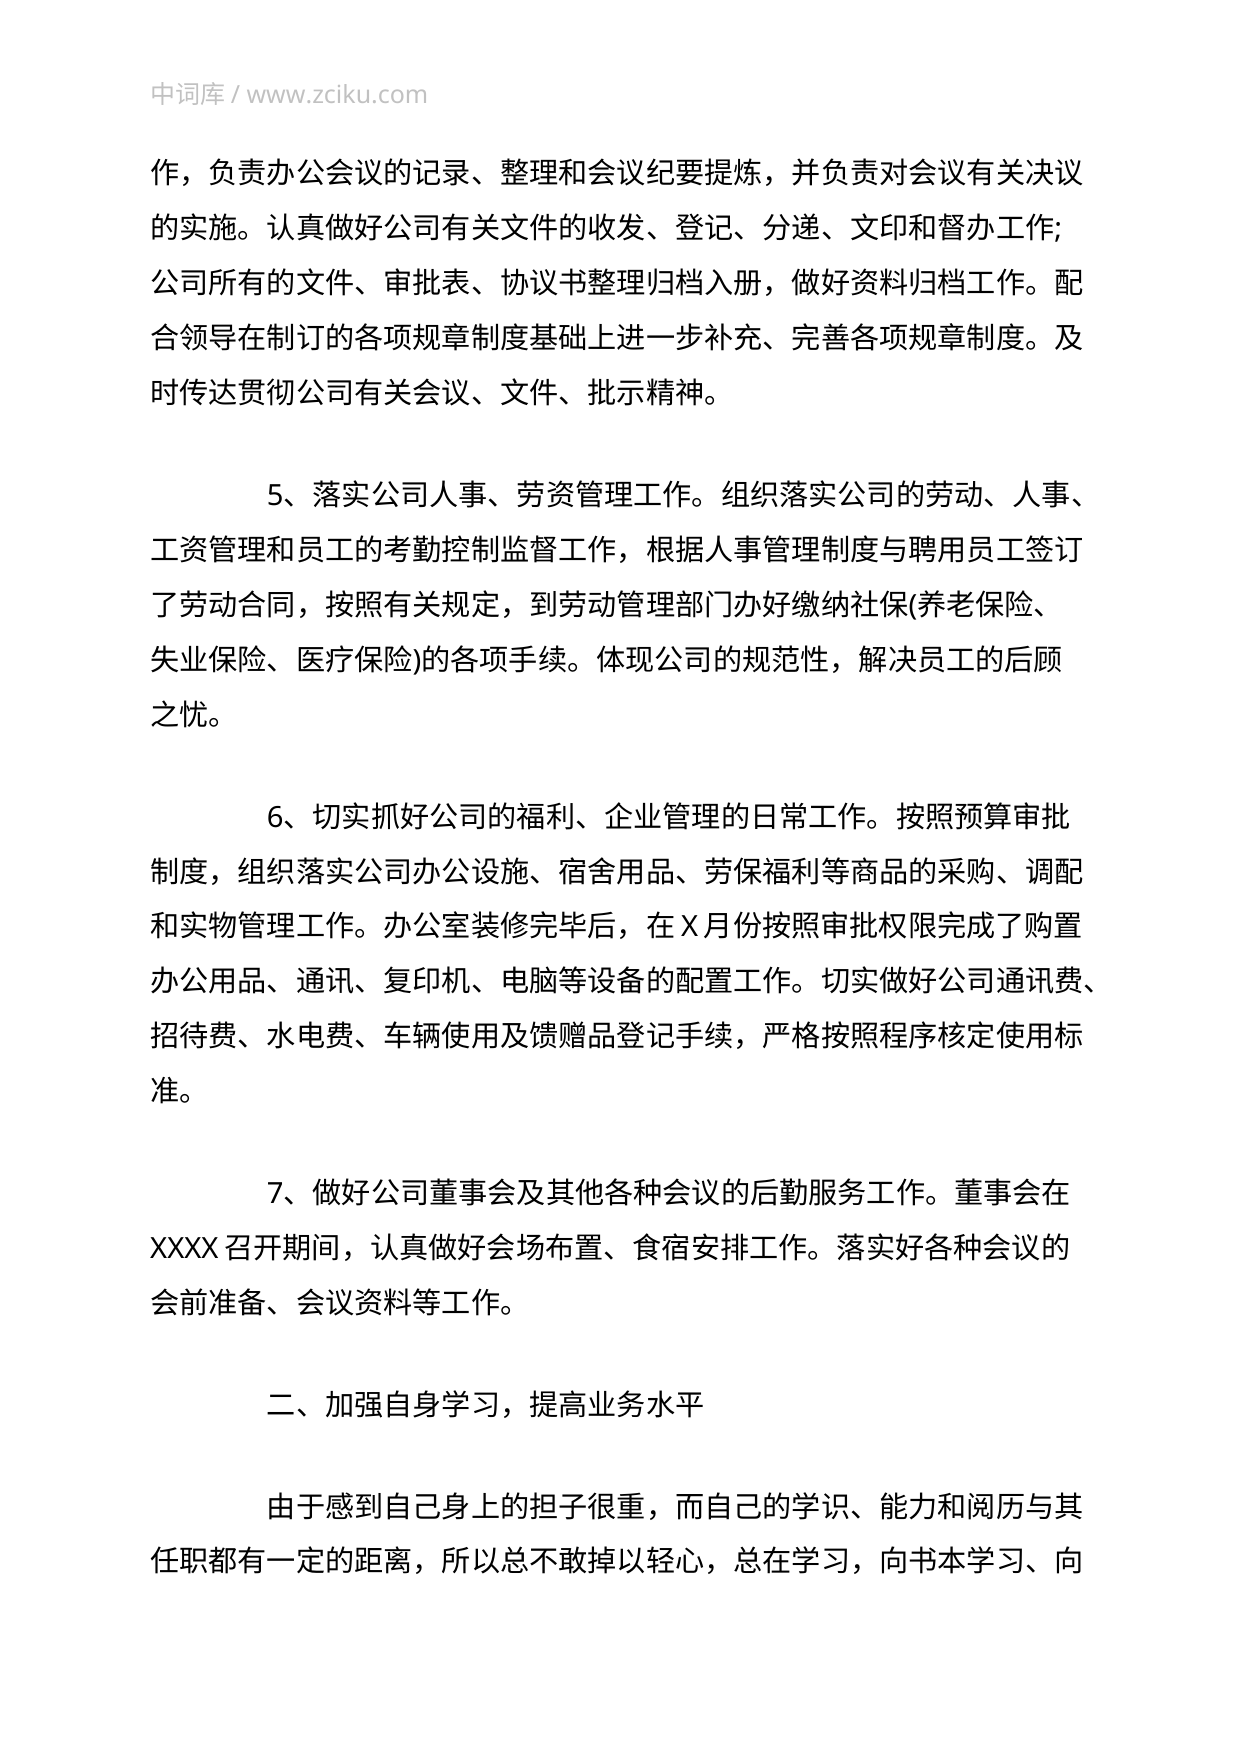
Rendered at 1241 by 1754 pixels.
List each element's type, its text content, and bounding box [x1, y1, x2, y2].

text 7、做好公司董事会及其他各种会议的后勤服务工作。董事会在XXXX召开期间，认真做好会场布置、食宿安排工作。落实好各种会议的会前准备、会议资料等工作。 [150, 1169, 1090, 1322]
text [150, 150, 1090, 412]
text 6、切实抓好公司的福利、企业管理的日常工作。按照预算审批制度，组织落实公司办公设施、宿舍用品、劳保福利等商品的采购、调配和实物管理工作。办公室装修完毕后，在X月份按照审批权限完成了购置办公用品、通讯、复印机、电脑等设备的配置工作。切实做好公司通讯费、招待费、水电费、车辆使用及馈赠品登记手续，严格按照程序核定使用标准。 [150, 793, 1090, 1110]
text 5、落实公司人事、劳资管理工作。组织落实公司的劳动、人事、工资管理和员工的考勤控制监督工作，根据人事管理制度与聘用员工签订了劳动合同，按照有关规定，到劳动管理部门办好缴纳社保(养老保险、失业保险、医疗保险)的各项手续。体现公司的规范性，解决员工的后顾之忧。 [150, 471, 1090, 734]
text 二、加强自身学习，提高业务水平 [150, 1381, 1090, 1424]
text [150, 1483, 1090, 1580]
